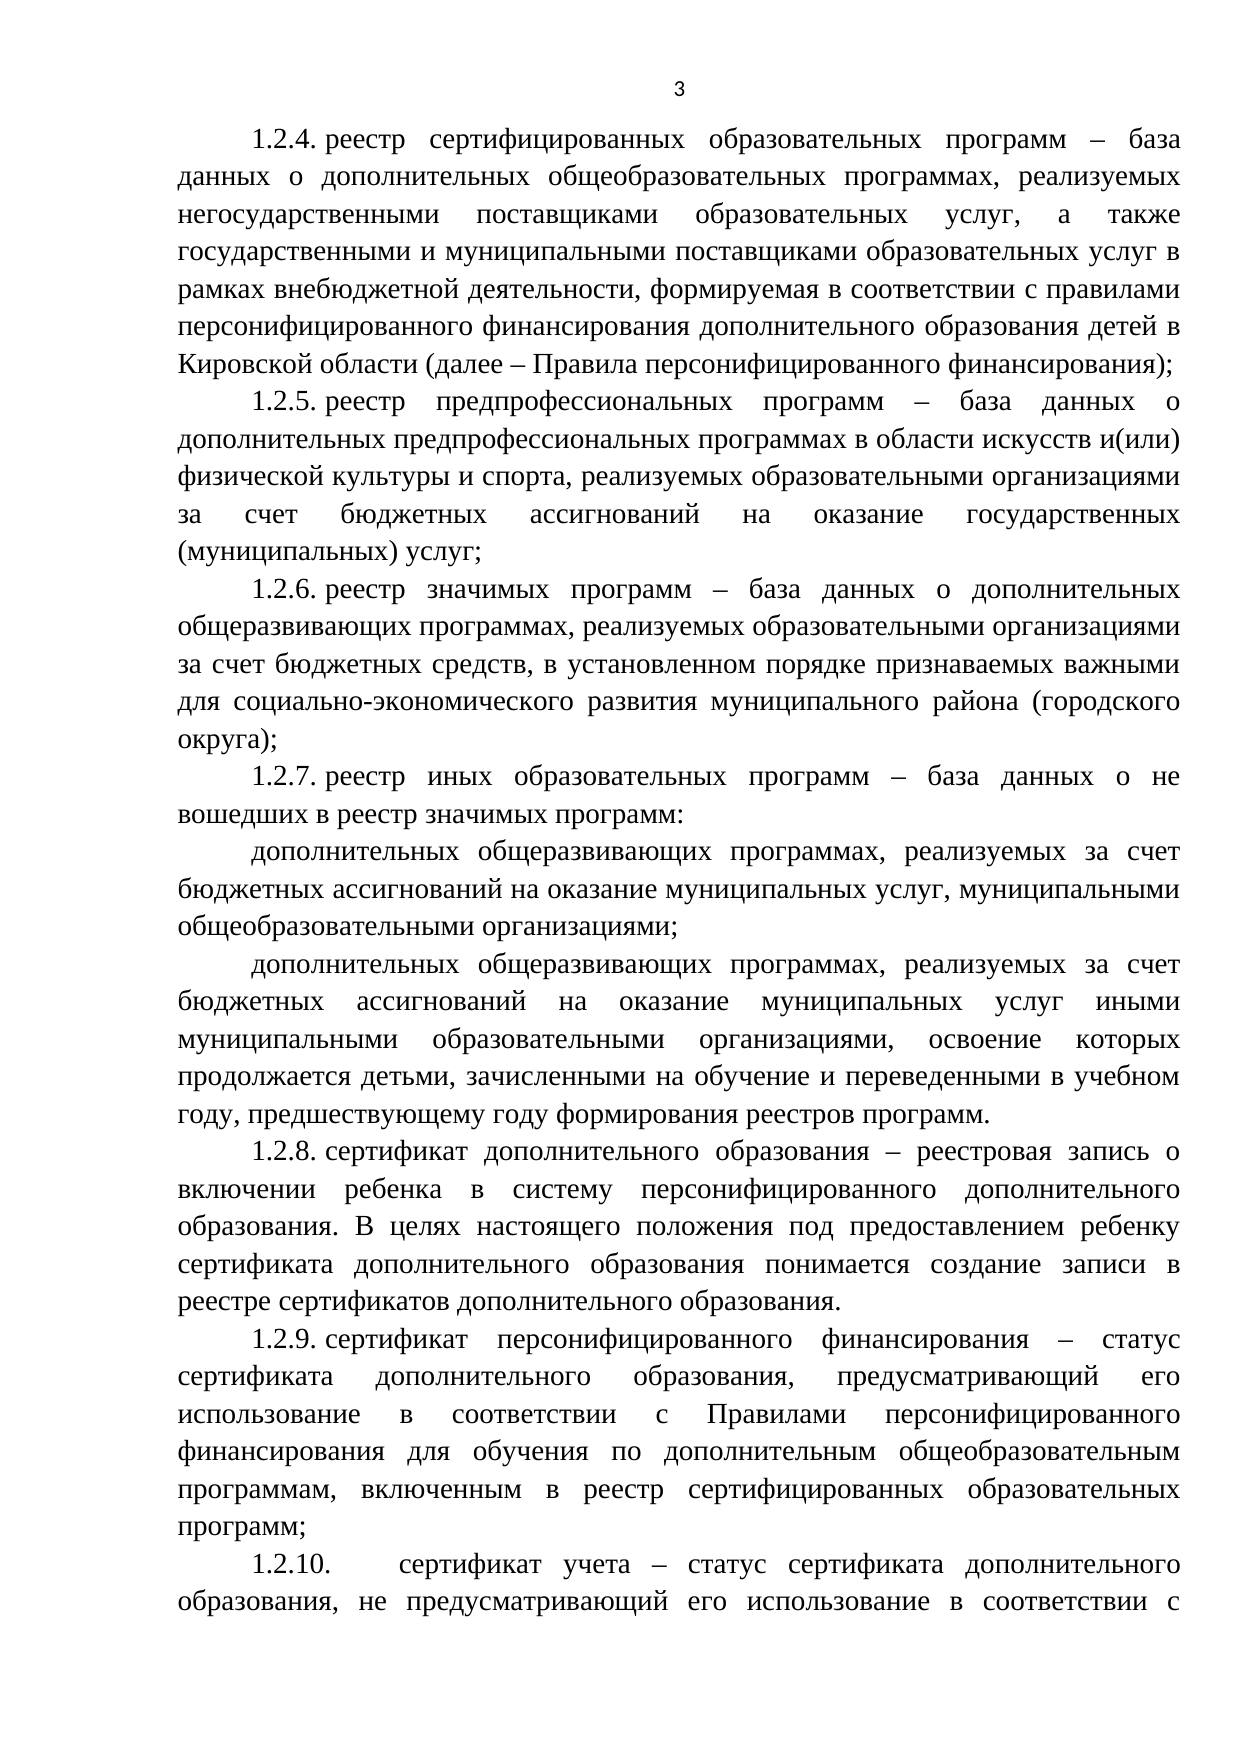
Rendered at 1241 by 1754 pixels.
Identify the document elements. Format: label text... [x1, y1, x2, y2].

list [177, 1543, 1181, 1618]
list сертификат персонифицированного финансирования – статус сертификата дополнительного образования, предусматривающий его использование в соответствии с Правилами персонифицированного финансирования для обучения по дополнительным общеобразовательным программам, включенным в реестр сертифицированных образовательных программ; [177, 1318, 1181, 1543]
list реестр иных образовательных программ – база данных о не вошедших в реестр значимых программ: [177, 756, 1181, 831]
list сертификат дополнительного образования – реестровая запись о включении ребенка в систему персонифицированного дополнительного образования. В целях настоящего положения под предоставлением ребенку сертификата дополнительного образования понимается создание записи в реестре сертификатов дополнительного образования. [177, 1131, 1181, 1318]
list дополнительных общеразвивающих программах, реализуемых за счет бюджетных ассигнований на оказание муниципальных услуг, муниципальными общеобразовательными организациями; [177, 831, 1181, 943]
list реестр значимых программ – база данных о дополнительных общеразвивающих программах, реализуемых образовательными организациями за счет бюджетных средств, в установленном порядке признаваемых важными для социально-экономического развития муниципального района (городского округа); [177, 568, 1181, 756]
list дополнительных общеразвивающих программах, реализуемых за счет бюджетных ассигнований на оказание муниципальных услуг иными муниципальными образовательными организациями, освоение которых продолжается детьми, зачисленными на обучение и переведенными в учебном году, предшествующему году формирования реестров программ. [177, 943, 1181, 1131]
list реестр сертифицированных образовательных программ – база данных о дополнительных общеобразовательных программах, реализуемых негосударственными поставщиками образовательных услуг, а также государственными и муниципальными поставщиками образовательных услуг в рамках внебюджетной деятельности, формируемая в соответствии с правилами персонифицированного финансирования дополнительного образования детей в Кировской области (далее – Правила персонифицированного финансирования); [177, 118, 1181, 381]
list реестр предпрофессиональных программ – база данных о дополнительных предпрофессиональных программах в области искусств и(или) физической культуры и спорта, реализуемых образовательными организациями за счет бюджетных ассигнований на оказание государственных (муниципальных) услуг; [177, 381, 1181, 568]
